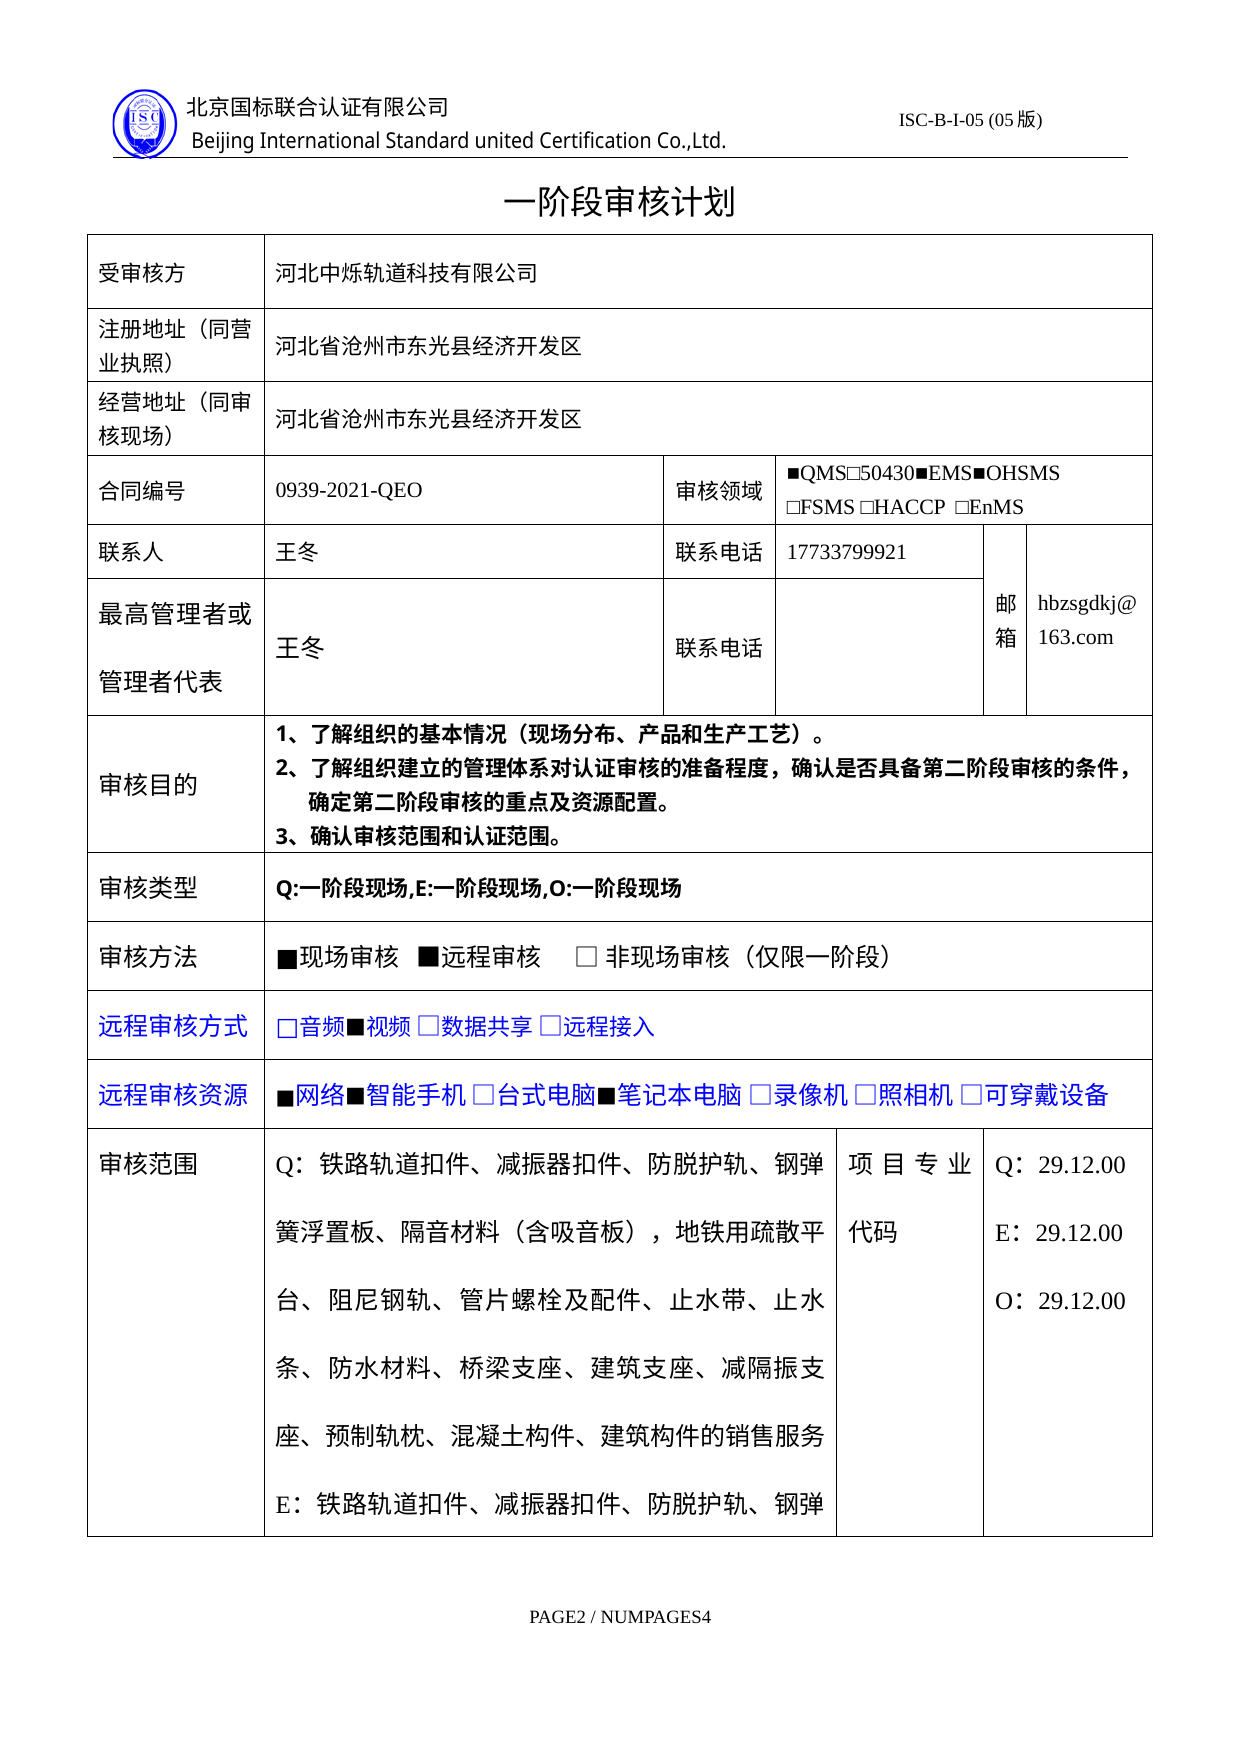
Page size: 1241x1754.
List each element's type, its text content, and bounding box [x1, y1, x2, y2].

table_cell 河北省沧州市东光县经济开发区 [265, 309, 1152, 381]
table_cell 审核范围 [88, 1129, 264, 1536]
table_cell 远程审核方式 [88, 991, 264, 1059]
table_cell 邮箱 [984, 525, 1026, 715]
table_cell 联系电话 [664, 525, 775, 578]
table_cell 0939-2021-QEO [265, 456, 663, 523]
table_cell 审核方法 [88, 922, 264, 990]
table_cell 合同编号 [88, 456, 264, 523]
table_cell 联系电话 [664, 579, 775, 715]
table_cell Q：29.12.00 E：29.12.00 O：29.12.00 [984, 1129, 1152, 1536]
table_cell 王冬 [265, 579, 663, 715]
table_cell 审核类型 [88, 853, 264, 921]
table_cell ■网络■智能手机 □台式电脑■笔记本电脑 □录像机 □照相机 □可穿戴设备 [265, 1060, 1152, 1128]
table_cell [776, 579, 983, 715]
table_cell 审核目的 [88, 716, 264, 852]
text 一阶段审核计划 [112, 166, 1128, 234]
table_cell ■现场审核 ■远程审核 □ 非现场审核（仅限一阶段） [265, 922, 1152, 990]
table_cell 项目专业代码 [837, 1129, 983, 1536]
table_cell 17733799921 [776, 525, 983, 578]
table_cell 1、了解组织的基本情况（现场分布、产品和生产工艺）。 2、了解组织建立的管理体系对认证审核的准备程度，确认是否具备第二阶段审核的条件，确定第二阶段审核的重点及资源配置。 3、确认审核范围和认证范围。 [265, 716, 1152, 852]
table_cell Q:一阶段现场,E:一阶段现场,O:一阶段现场 [265, 853, 1152, 921]
table_cell 审核领域 [664, 456, 775, 523]
table_cell hbzsgdkj@163.com [1027, 525, 1152, 715]
table_cell 远程审核资源 [88, 1060, 264, 1128]
table_cell 最高管理者或管理者代表 [88, 579, 264, 715]
table_cell 注册地址（同营业执照） [88, 309, 264, 381]
table_cell □音频■视频 □数据共享 □远程接入 [265, 991, 1152, 1059]
table_cell 王冬 [265, 525, 663, 578]
picture [112, 89, 180, 158]
table_cell 联系人 [88, 525, 264, 578]
table_header 河北中烁轨道科技有限公司 [265, 235, 1152, 308]
table_header 受审核方 [88, 235, 264, 308]
table_cell 河北省沧州市东光县经济开发区 [265, 382, 1152, 454]
table_cell ■QMS□50430■EMS■OHSMS □FSMS □HACCP □EnMS [776, 456, 1152, 523]
table_cell 经营地址（同审核现场） [88, 382, 264, 454]
